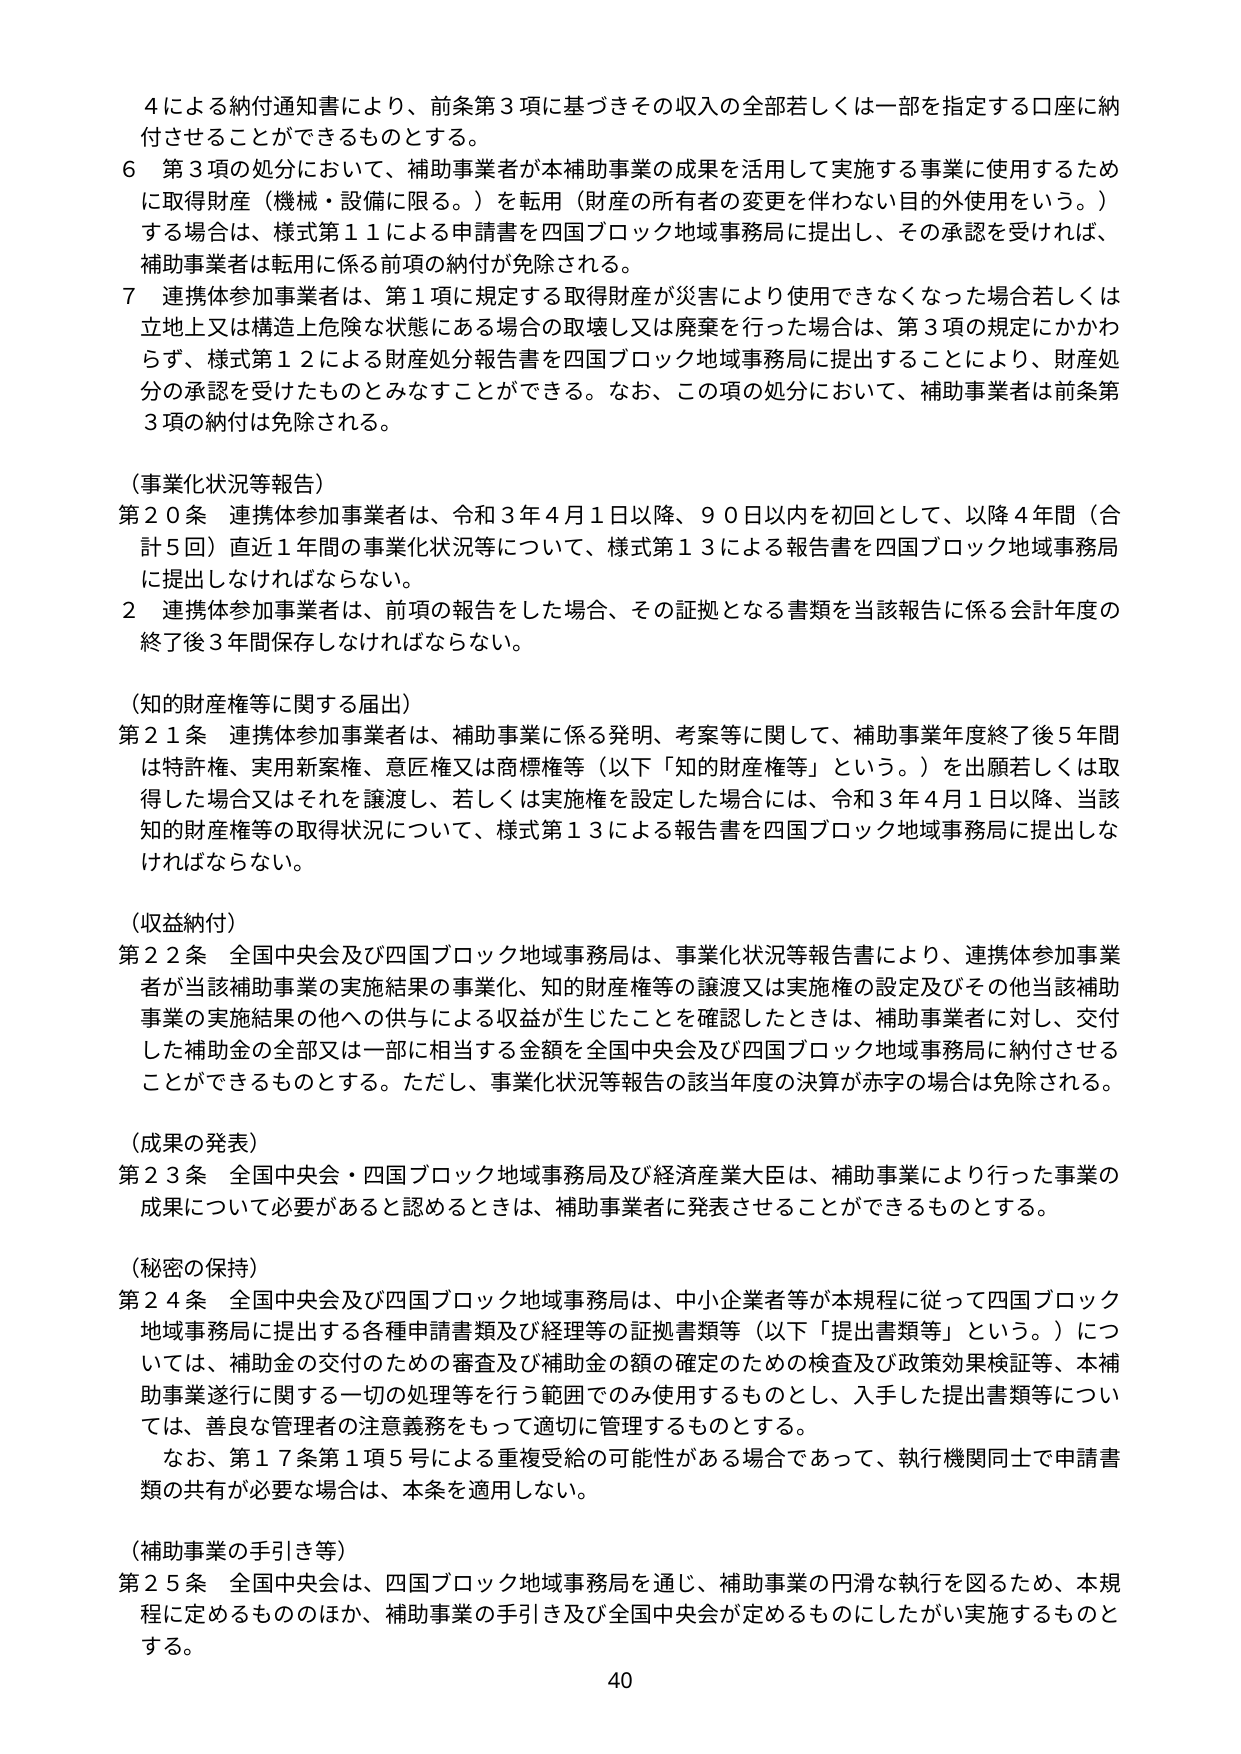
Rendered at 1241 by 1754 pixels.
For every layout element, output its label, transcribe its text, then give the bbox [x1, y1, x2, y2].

text 第２５条 全国中央会は、四国ブロック地域事務局を通じ、補助事業の円滑な執行を図るため、本規程に定めるもののほか、補助事業の手引き及び全国中央会が定めるものにしたがい実施するものとする。 [118, 1566, 1122, 1661]
text 第２０条 連携体参加事業者は、令和３年４月１日以降、９０日以内を初回として、以降４年間（合計５回）直近１年間の事業化状況等について、様式第１３による報告書を四国ブロック地域事務局に提出しなければならない。 [118, 498, 1122, 593]
text （事業化状況等報告） [118, 467, 1122, 498]
text （成果の発表） [118, 1126, 1122, 1158]
text 第２２条 全国中央会及び四国ブロック地域事務局は、事業化状況等報告書により、連携体参加事業者が当該補助事業の実施結果の事業化、知的財産権等の譲渡又は実施権の設定及びその他当該補助事業の実施結果の他への供与による収益が生じたことを確認したときは、補助事業者に対し、交付した補助金の全部又は一部に相当する金額を全国中央会及び四国ブロック地域事務局に納付させることができるものとする。ただし、事業化状況等報告の該当年度の決算が赤字の場合は免除される。 [118, 938, 1122, 1096]
text なお、第１７条第１項５号による重複受給の可能性がある場合であって、執行機関同士で申請書類の共有が必要な場合は、本条を適用しない。 [118, 1441, 1122, 1504]
text ６ 第３項の処分において、補助事業者が本補助事業の成果を活用して実施する事業に使用するために取得財産（機械・設備に限る。）を転用（財産の所有者の変更を伴わない目的外使用をいう。）する場合は、様式第１１による申請書を四国ブロック地域事務局に提出し、その承認を受ければ、補助事業者は転用に係る前項の納付が免除される。 [118, 152, 1122, 279]
text （知的財産権等に関する届出） [118, 687, 1122, 718]
text 第２１条 連携体参加事業者は、補助事業に係る発明、考案等に関して、補助事業年度終了後５年間は特許権、実用新案権、意匠権又は商標権等（以下「知的財産権等」という。）を出願若しくは取得した場合又はそれを譲渡し、若しくは実施権を設定した場合には、令和３年４月１日以降、当該知的財産権等の取得状況について、様式第１３による報告書を四国ブロック地域事務局に提出しなければならない。 [118, 718, 1122, 877]
text （秘密の保持） [118, 1251, 1122, 1283]
text （補助事業の手引き等） [118, 1534, 1122, 1566]
text 第２４条 全国中央会及び四国ブロック地域事務局は、中小企業者等が本規程に従って四国ブロック地域事務局に提出する各種申請書類及び経理等の証拠書類等（以下「提出書類等」という。）については、補助金の交付のための審査及び補助金の額の確定のための検査及び政策効果検証等、本補助事業遂行に関する一切の処理等を行う範囲でのみ使用するものとし、入手した提出書類等については、善良な管理者の注意義務をもって適切に管理するものとする。 [118, 1283, 1122, 1441]
text （収益納付） [118, 906, 1122, 938]
text ７ 連携体参加事業者は、第１項に規定する取得財産が災害により使用できなくなった場合若しくは立地上又は構造上危険な状態にある場合の取壊し又は廃棄を行った場合は、第３項の規定にかかわらず、様式第１２による財産処分報告書を四国ブロック地域事務局に提出することにより、財産処分の承認を受けたものとみなすことができる。なお、この項の処分において、補助事業者は前条第３項の納付は免除される。 [118, 279, 1122, 437]
text 第２３条 全国中央会・四国ブロック地域事務局及び経済産業大臣は、補助事業により行った事業の成果について必要があると認めるときは、補助事業者に発表させることができるものとする。 [118, 1158, 1122, 1221]
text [118, 89, 1122, 152]
text ２ 連携体参加事業者は、前項の報告をした場合、その証拠となる書類を当該報告に係る会計年度の終了後３年間保存しなければならない。 [118, 593, 1122, 657]
